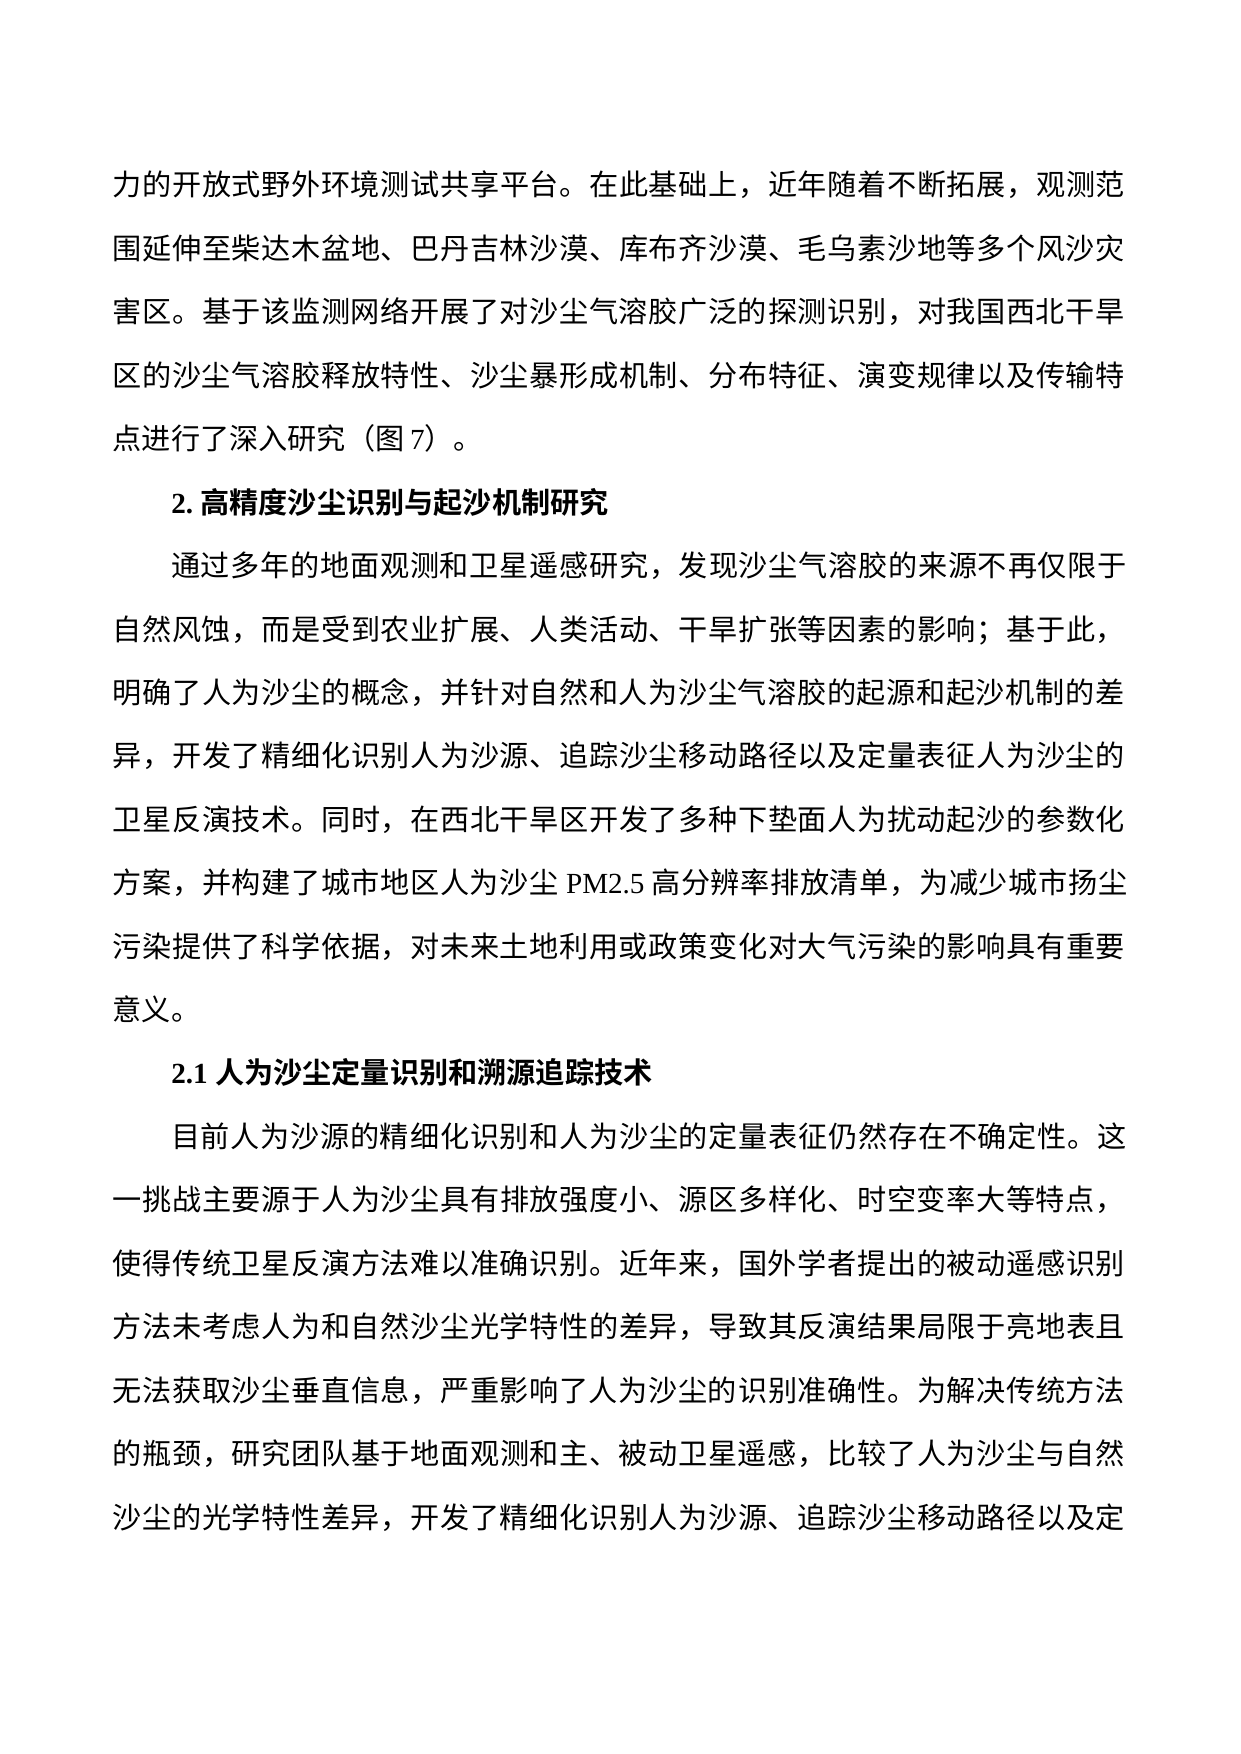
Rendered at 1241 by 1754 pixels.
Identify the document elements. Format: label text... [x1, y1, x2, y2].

text 2. 高精度沙尘识别与起沙机制研究 [112, 479, 1128, 521]
text 通过多年的地面观测和卫星遥感研究，发现沙尘气溶胶的来源不再仅限于自然风蚀，而是受到农业扩展、人类活动、干旱扩张等因素的影响；基于此，明确了人为沙尘的概念，并针对自然和人为沙尘气溶胶的起源和起沙机制的差异，开发了精细化识别人为沙源、追踪沙尘移动路径以及定量表征人为沙尘的卫星反演技术。同时，在西北干旱区开发了多种下垫面人为扰动起沙的参数化方案，并构建了城市地区人为沙尘PM2.5高分辨率排放清单，为减少城市扬尘污染提供了科学依据，对未来土地利用或政策变化对大气污染的影响具有重要意义。 [112, 543, 1128, 1029]
text 2.1 人为沙尘定量识别和溯源追踪技术 [112, 1050, 1128, 1092]
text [112, 1113, 1128, 1536]
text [112, 162, 1128, 458]
